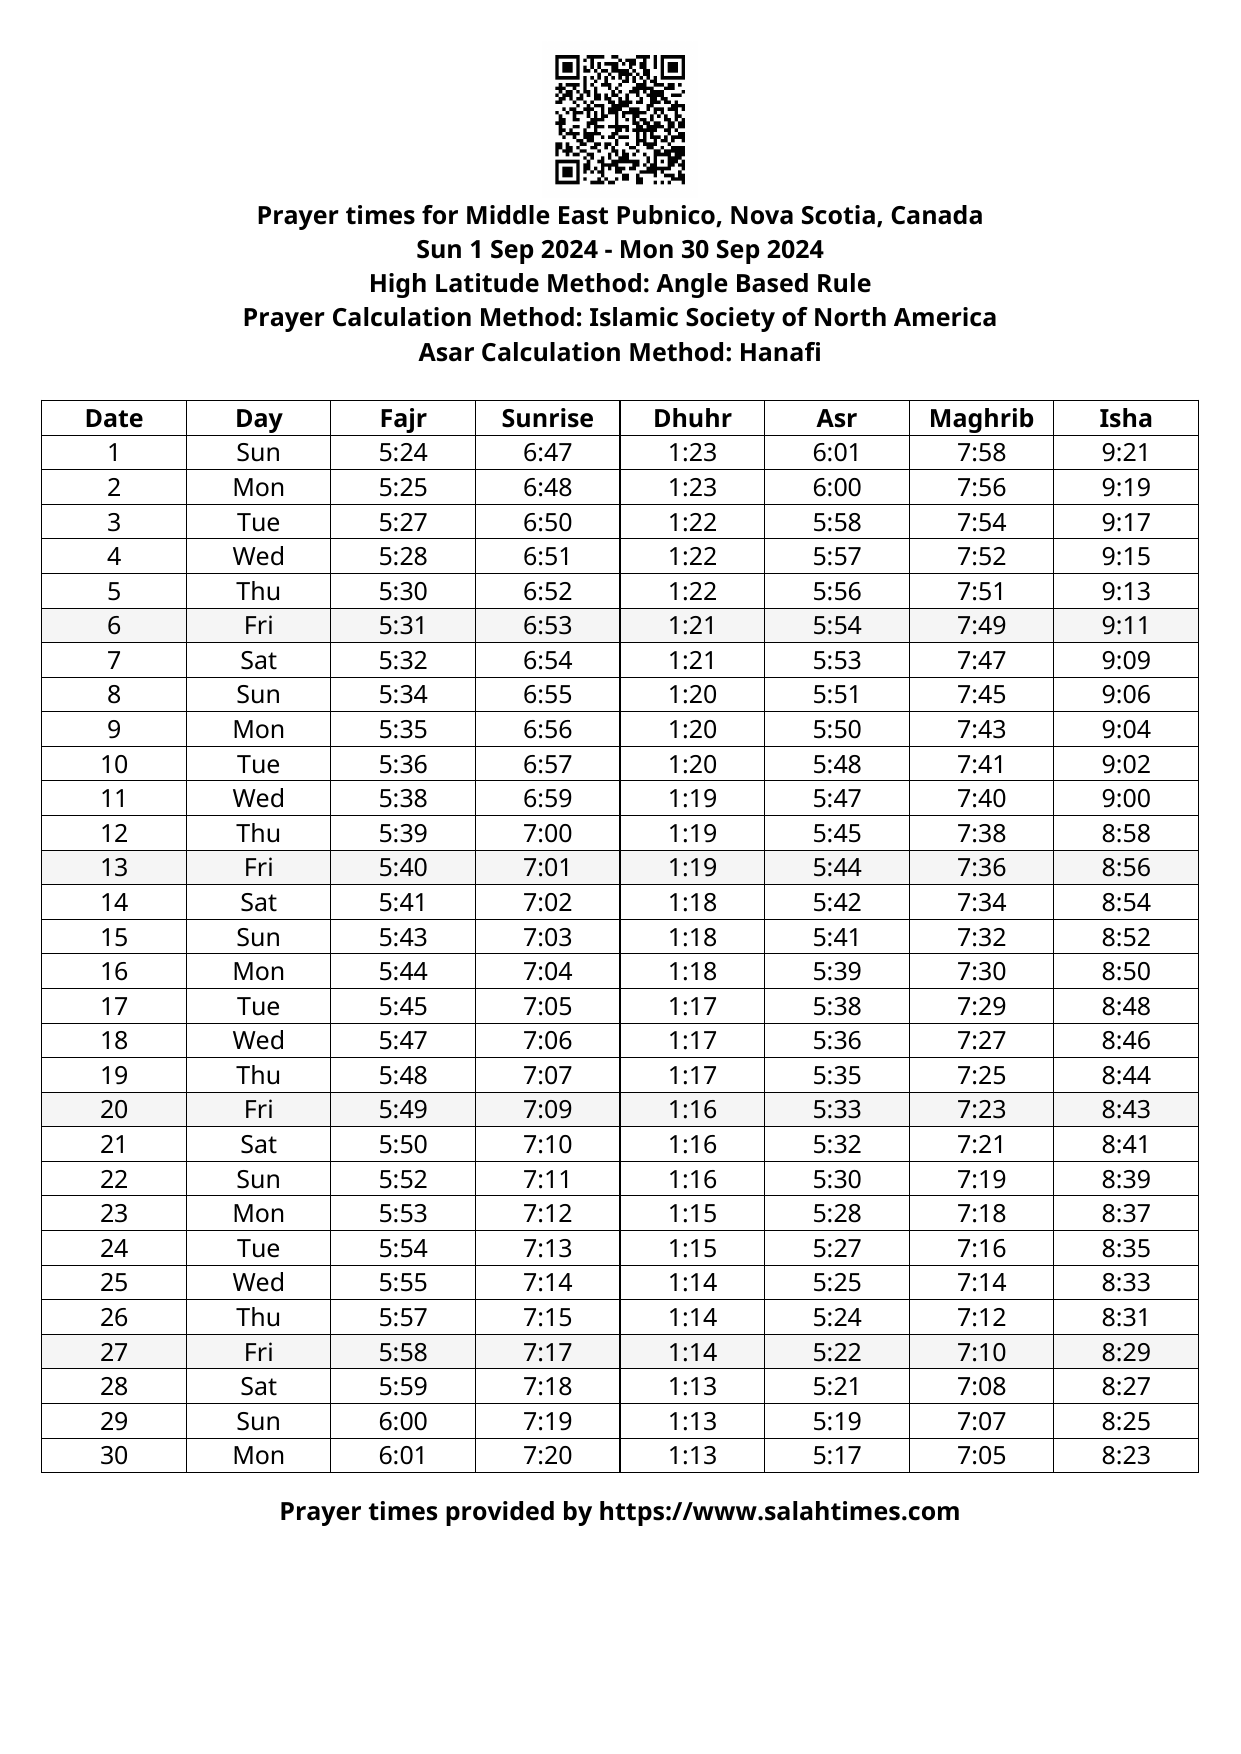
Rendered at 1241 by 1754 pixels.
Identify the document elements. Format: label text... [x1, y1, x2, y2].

table_header Fajr [331, 401, 475, 434]
table_cell 1:18 [621, 885, 764, 919]
table_cell 29 [42, 1404, 186, 1437]
table_cell 6:01 [765, 436, 909, 469]
table_cell 11 [42, 781, 186, 815]
table_cell 1:14 [621, 1335, 764, 1368]
table_cell 5:30 [331, 574, 475, 607]
table_cell Mon [187, 1196, 330, 1230]
table_cell 1:18 [621, 920, 764, 953]
table_cell Mon [187, 1439, 330, 1472]
table_cell 1:20 [621, 712, 764, 746]
table_cell 5:32 [331, 643, 475, 677]
table_cell 13 [42, 851, 186, 884]
table_cell 5:49 [331, 1093, 475, 1126]
table_cell 7:03 [476, 920, 619, 953]
table_cell 6:47 [476, 436, 619, 469]
table_cell 5:25 [331, 470, 475, 504]
table_cell 15 [42, 920, 186, 953]
table_cell 9:00 [1054, 781, 1198, 815]
table_cell Mon [187, 470, 330, 504]
table_cell 1:14 [621, 1266, 764, 1299]
table_cell 1:16 [621, 1093, 764, 1126]
table_cell 7:52 [910, 539, 1053, 573]
table_cell 7:17 [476, 1335, 619, 1368]
table_cell 5:25 [765, 1266, 909, 1299]
table_cell 12 [42, 816, 186, 849]
table_cell 7:32 [910, 920, 1053, 953]
table_cell 1:22 [621, 505, 764, 538]
table_cell 26 [42, 1300, 186, 1334]
table_cell 1:21 [621, 643, 764, 677]
table_cell 1:22 [621, 574, 764, 607]
table_cell 5:54 [765, 609, 909, 642]
table_cell 5:50 [331, 1127, 475, 1161]
table_header Date [42, 401, 186, 434]
table_cell 8:58 [1054, 816, 1198, 849]
table_cell 5:59 [331, 1369, 475, 1403]
text Prayer times provided by https://www.salahtimes.com [42, 1494, 1198, 1528]
table_cell Tue [187, 747, 330, 780]
table_cell 25 [42, 1266, 186, 1299]
table_cell 7:38 [910, 816, 1053, 849]
table_header Asr [765, 401, 909, 434]
table_cell 19 [42, 1058, 186, 1092]
table_cell 9:21 [1054, 436, 1198, 469]
table_cell 5:36 [331, 747, 475, 780]
table_cell 1:20 [621, 747, 764, 780]
table_cell 5:47 [765, 781, 909, 815]
table_cell 9:06 [1054, 678, 1198, 711]
table_cell 1:21 [621, 609, 764, 642]
text High Latitude Method: Angle Based Rule [42, 266, 1198, 300]
table_cell 7:08 [910, 1369, 1053, 1403]
picture [542, 41, 699, 198]
table_cell 7 [42, 643, 186, 677]
text Asar Calculation Method: Hanafi [42, 334, 1198, 368]
table_cell 8:46 [1054, 1024, 1198, 1057]
table_cell 5:53 [331, 1196, 475, 1230]
table_cell 5:44 [331, 954, 475, 988]
table_cell 5:27 [331, 505, 475, 538]
table_cell 6:53 [476, 609, 619, 642]
table_cell 5:35 [765, 1058, 909, 1092]
table_cell 7:14 [910, 1266, 1053, 1299]
table_cell 7:29 [910, 989, 1053, 1022]
table_cell 9:15 [1054, 539, 1198, 573]
table_cell 7:04 [476, 954, 619, 988]
table_cell 9:09 [1054, 643, 1198, 677]
table_cell 5:30 [765, 1162, 909, 1195]
table_cell Thu [187, 1300, 330, 1334]
table_cell 9:02 [1054, 747, 1198, 780]
table_cell 5:48 [331, 1058, 475, 1092]
table_cell 14 [42, 885, 186, 919]
text Prayer Calculation Method: Islamic Society of North America [42, 300, 1198, 334]
table_cell Sun [187, 1404, 330, 1437]
table_cell 5:58 [765, 505, 909, 538]
table_cell 5:45 [765, 816, 909, 849]
table_cell 9 [42, 712, 186, 746]
table_cell 4 [42, 539, 186, 573]
table_cell Tue [187, 989, 330, 1022]
table_cell 5:22 [765, 1335, 909, 1368]
table_cell 3 [42, 505, 186, 538]
table_cell 5:53 [765, 643, 909, 677]
table_cell 8:25 [1054, 1404, 1198, 1437]
table_cell 6:52 [476, 574, 619, 607]
table_cell 1:23 [621, 470, 764, 504]
table_cell 8:29 [1054, 1335, 1198, 1368]
table_cell 8:48 [1054, 989, 1198, 1022]
table_cell 9:17 [1054, 505, 1198, 538]
table_cell 5 [42, 574, 186, 607]
table_cell 1:19 [621, 816, 764, 849]
table_cell 7:01 [476, 851, 619, 884]
table_cell 5:17 [765, 1439, 909, 1472]
table_cell 5:19 [765, 1404, 909, 1437]
table_cell Sun [187, 436, 330, 469]
table_cell 7:27 [910, 1024, 1053, 1057]
table_cell 7:18 [910, 1196, 1053, 1230]
table_cell 10 [42, 747, 186, 780]
table_cell 8:23 [1054, 1439, 1198, 1472]
table_cell 5:54 [331, 1231, 475, 1264]
table_cell Sat [187, 1127, 330, 1161]
table_cell 7:02 [476, 885, 619, 919]
table_cell 6:55 [476, 678, 619, 711]
text Prayer times for Middle East Pubnico, Nova Scotia, Canada [42, 198, 1198, 232]
table_cell 5:34 [331, 678, 475, 711]
table_cell 22 [42, 1162, 186, 1195]
table_cell 5:41 [765, 920, 909, 953]
table_cell 7:43 [910, 712, 1053, 746]
table_cell 1:20 [621, 678, 764, 711]
table_cell 28 [42, 1369, 186, 1403]
table_cell 1:13 [621, 1369, 764, 1403]
table_cell 6:57 [476, 747, 619, 780]
table_cell 6:00 [331, 1404, 475, 1437]
table_cell 23 [42, 1196, 186, 1230]
table_cell 8:52 [1054, 920, 1198, 953]
table_cell 27 [42, 1335, 186, 1368]
table_cell Thu [187, 816, 330, 849]
table_cell 8:43 [1054, 1093, 1198, 1126]
table_cell 5:44 [765, 851, 909, 884]
table_cell 5:40 [331, 851, 475, 884]
table_cell 5:56 [765, 574, 909, 607]
table_cell 1:13 [621, 1439, 764, 1472]
table_cell 1:17 [621, 1058, 764, 1092]
table_cell Mon [187, 954, 330, 988]
table_cell 5:43 [331, 920, 475, 953]
table_cell 1:19 [621, 851, 764, 884]
table_cell 7:11 [476, 1162, 619, 1195]
table_cell Wed [187, 781, 330, 815]
table_cell 9:04 [1054, 712, 1198, 746]
table_cell 24 [42, 1231, 186, 1264]
table_cell 6:59 [476, 781, 619, 815]
table_cell 5:33 [765, 1093, 909, 1126]
table_cell 8:33 [1054, 1266, 1198, 1299]
table_cell 1:18 [621, 954, 764, 988]
table_cell 7:10 [476, 1127, 619, 1161]
table_cell 1:15 [621, 1231, 764, 1264]
table_cell 5:51 [765, 678, 909, 711]
table_cell 17 [42, 989, 186, 1022]
table_cell 7:06 [476, 1024, 619, 1057]
table_cell 6:50 [476, 505, 619, 538]
table_cell 7:05 [910, 1439, 1053, 1472]
table_cell 5:39 [331, 816, 475, 849]
table_cell 6:48 [476, 470, 619, 504]
table_cell 9:13 [1054, 574, 1198, 607]
table_cell 9:11 [1054, 609, 1198, 642]
table_cell 8:35 [1054, 1231, 1198, 1264]
table_cell 7:40 [910, 781, 1053, 815]
table_cell 8 [42, 678, 186, 711]
table_cell Sun [187, 1162, 330, 1195]
table_cell 6 [42, 609, 186, 642]
table_cell 16 [42, 954, 186, 988]
table_cell 5:35 [331, 712, 475, 746]
table_cell 21 [42, 1127, 186, 1161]
table_cell 1:16 [621, 1127, 764, 1161]
table_cell 6:01 [331, 1439, 475, 1472]
table_cell Sat [187, 1369, 330, 1403]
table_cell Fri [187, 609, 330, 642]
table_cell 5:28 [765, 1196, 909, 1230]
table_cell 7:05 [476, 989, 619, 1022]
table_cell 7:41 [910, 747, 1053, 780]
table_header Sunrise [476, 401, 619, 434]
table_cell 7:45 [910, 678, 1053, 711]
table_cell 7:10 [910, 1335, 1053, 1368]
table_cell 1:13 [621, 1404, 764, 1437]
table_cell 5:28 [331, 539, 475, 573]
table_cell Tue [187, 1231, 330, 1264]
table_cell Fri [187, 1093, 330, 1126]
table_cell 5:32 [765, 1127, 909, 1161]
table_cell Thu [187, 1058, 330, 1092]
table_cell 1:17 [621, 1024, 764, 1057]
table_cell 5:58 [331, 1335, 475, 1368]
table_cell 7:19 [910, 1162, 1053, 1195]
table_cell 8:44 [1054, 1058, 1198, 1092]
table_cell Sun [187, 920, 330, 953]
table_cell 7:13 [476, 1231, 619, 1264]
table_cell 6:56 [476, 712, 619, 746]
table_cell 7:23 [910, 1093, 1053, 1126]
table_cell 5:39 [765, 954, 909, 988]
table_cell 8:54 [1054, 885, 1198, 919]
table_cell 5:38 [331, 781, 475, 815]
table_cell 7:21 [910, 1127, 1053, 1161]
table_cell Wed [187, 539, 330, 573]
table_header Day [187, 401, 330, 434]
table_cell 30 [42, 1439, 186, 1472]
table_cell Wed [187, 1024, 330, 1057]
table_cell 2 [42, 470, 186, 504]
table_cell 1 [42, 436, 186, 469]
table_cell 8:31 [1054, 1300, 1198, 1334]
table_cell Fri [187, 1335, 330, 1368]
table_cell 5:57 [765, 539, 909, 573]
table_cell 20 [42, 1093, 186, 1126]
table_cell 1:17 [621, 989, 764, 1022]
table_header Isha [1054, 401, 1198, 434]
table_cell 5:41 [331, 885, 475, 919]
table_cell 7:09 [476, 1093, 619, 1126]
table_cell 7:30 [910, 954, 1053, 988]
table_cell 7:15 [476, 1300, 619, 1334]
table_cell Sun [187, 678, 330, 711]
table_cell 7:56 [910, 470, 1053, 504]
table_cell 8:56 [1054, 851, 1198, 884]
table_cell 8:39 [1054, 1162, 1198, 1195]
table_cell 5:24 [765, 1300, 909, 1334]
table_cell 7:36 [910, 851, 1053, 884]
table_cell 7:54 [910, 505, 1053, 538]
table_cell 7:20 [476, 1439, 619, 1472]
table_cell 5:55 [331, 1266, 475, 1299]
table_cell 7:00 [476, 816, 619, 849]
table_cell 5:52 [331, 1162, 475, 1195]
table_cell 8:37 [1054, 1196, 1198, 1230]
table_cell 5:47 [331, 1024, 475, 1057]
text Sun 1 Sep 2024 - Mon 30 Sep 2024 [42, 232, 1198, 266]
table_cell Fri [187, 851, 330, 884]
table_cell 7:14 [476, 1266, 619, 1299]
table_header Dhuhr [621, 401, 764, 434]
table_cell Tue [187, 505, 330, 538]
table_cell 5:24 [331, 436, 475, 469]
table_cell 6:54 [476, 643, 619, 677]
table_cell 7:16 [910, 1231, 1053, 1264]
table_cell 1:14 [621, 1300, 764, 1334]
table_cell 1:16 [621, 1162, 764, 1195]
table_cell 1:19 [621, 781, 764, 815]
table_cell 6:00 [765, 470, 909, 504]
table_cell 7:07 [476, 1058, 619, 1092]
table_cell 7:19 [476, 1404, 619, 1437]
table_cell 8:50 [1054, 954, 1198, 988]
table_cell 8:27 [1054, 1369, 1198, 1403]
table_cell Sat [187, 643, 330, 677]
table_cell 7:58 [910, 436, 1053, 469]
table_cell 1:23 [621, 436, 764, 469]
table_cell 7:49 [910, 609, 1053, 642]
table_cell 5:42 [765, 885, 909, 919]
table_cell 7:51 [910, 574, 1053, 607]
table_cell 5:50 [765, 712, 909, 746]
table_cell 5:57 [331, 1300, 475, 1334]
table_cell 1:15 [621, 1196, 764, 1230]
table_cell Thu [187, 574, 330, 607]
table_cell 7:25 [910, 1058, 1053, 1092]
table_cell 5:48 [765, 747, 909, 780]
table_cell Mon [187, 712, 330, 746]
table_cell 5:38 [765, 989, 909, 1022]
table_cell 5:27 [765, 1231, 909, 1264]
table_cell 7:34 [910, 885, 1053, 919]
table_cell 6:51 [476, 539, 619, 573]
table_header Maghrib [910, 401, 1053, 434]
table_cell 9:19 [1054, 470, 1198, 504]
table_cell 7:07 [910, 1404, 1053, 1437]
table_cell 5:45 [331, 989, 475, 1022]
table_cell 7:47 [910, 643, 1053, 677]
table_cell 5:36 [765, 1024, 909, 1057]
table_cell 7:12 [910, 1300, 1053, 1334]
table_cell 18 [42, 1024, 186, 1057]
table_cell 7:12 [476, 1196, 619, 1230]
table_cell 7:18 [476, 1369, 619, 1403]
table_cell 5:31 [331, 609, 475, 642]
table_cell Sat [187, 885, 330, 919]
table_cell 5:21 [765, 1369, 909, 1403]
table_cell Wed [187, 1266, 330, 1299]
table_cell 8:41 [1054, 1127, 1198, 1161]
table_cell 1:22 [621, 539, 764, 573]
